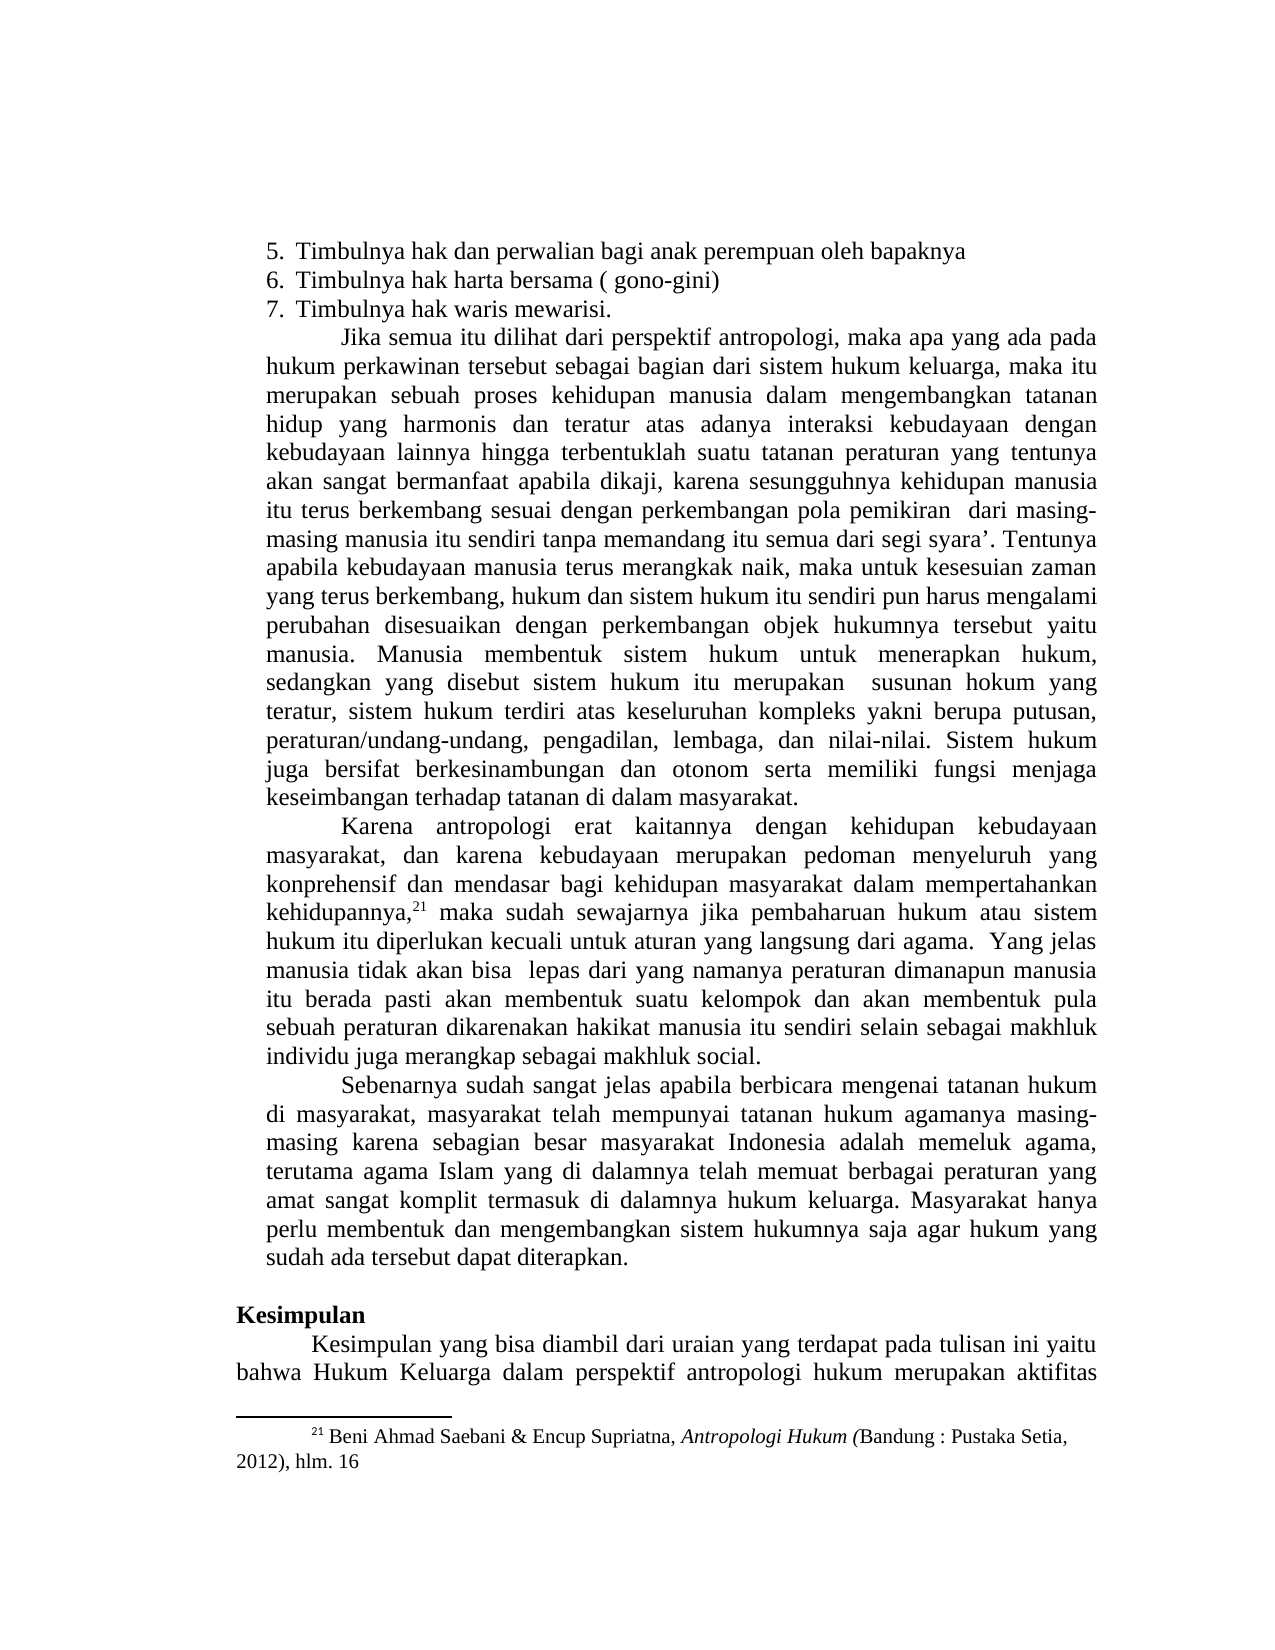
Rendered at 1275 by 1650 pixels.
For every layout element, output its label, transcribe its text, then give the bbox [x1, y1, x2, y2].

list Timbulnya hak dan perwalian bagi anak perempuan oleh bapaknya [266, 236, 1098, 265]
text Kesimpulan [236, 1300, 1098, 1329]
text Sebenarnya sudah sangat jelas apabila berbicara mengenai tatanan hukum di masyarakat, masyarakat telah mempunyai tatanan hukum agamanya masing-masing karena sebagian besar masyarakat Indonesia adalah memeluk agama, terutama agama Islam yang di dalamnya telah memuat berbagai peraturan yang amat sangat komplit termasuk di dalamnya hukum keluarga. Masyarakat hanya perlu membentuk dan mengembangkan sistem hukumnya saja agar hukum yang sudah ada tersebut dapat diterapkan. [266, 1070, 1098, 1271]
text Karena antropologi erat kaitannya dengan kehidupan kebudayaan masyarakat, dan karena kebudayaan merupakan pedoman menyeluruh yang konprehensif dan mendasar bagi kehidupan masyarakat dalam mempertahankan kehidupannya, maka sudah sewajarnya jika pembaharuan hukum atau sistem hukum itu diperlukan kecuali untuk aturan yang langsung dari agama. Yang jelas manusia tidak akan bisa lepas dari yang namanya peraturan dimanapun manusia itu berada pasti akan membentuk suatu kelompok dan akan membentuk pula sebuah peraturan dikarenakan hakikat manusia itu sendiri selain sebagai makhluk individu juga merangkap sebagai makhluk social. [266, 811, 1098, 1070]
text Jika semua itu dilihat dari perspektif antropologi, maka apa yang ada pada hukum perkawinan tersebut sebagai bagian dari sistem hukum keluarga, maka itu merupakan sebuah proses kehidupan manusia dalam mengembangkan tatanan hidup yang harmonis dan teratur atas adanya interaksi kebudayaan dengan kebudayaan lainnya hingga terbentuklah suatu tatanan peraturan yang tentunya akan sangat bermanfaat apabila dikaji, karena sesungguhnya kehidupan manusia itu terus berkembang sesuai dengan perkembangan pola pemikiran dari masing-masing manusia itu sendiri tanpa memandang itu semua dari segi syara’. Tentunya apabila kebudayaan manusia terus merangkak naik, maka untuk kesesuian zaman yang terus berkembang, hukum dan sistem hukum itu sendiri pun harus mengalami perubahan disesuaikan dengan perkembangan objek hukumnya tersebut yaitu manusia. Manusia membentuk sistem hukum untuk menerapkan hukum, sedangkan yang disebut sistem hukum itu merupakan susunan hokum yang teratur, sistem hukum terdiri atas keseluruhan kompleks yakni berupa putusan, peraturan/undang-undang, pengadilan, lembaga, dan nilai-nilai. Sistem hukum juga bersifat berkesinambungan dan otonom serta memiliki fungsi menjaga keseimbangan terhadap tatanan di dalam masyarakat. [266, 322, 1098, 811]
list Timbulnya hak waris mewarisi. [266, 294, 1098, 322]
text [236, 1329, 1098, 1386]
list Timbulnya hak harta bersama ( gono-gini) [266, 265, 1098, 294]
